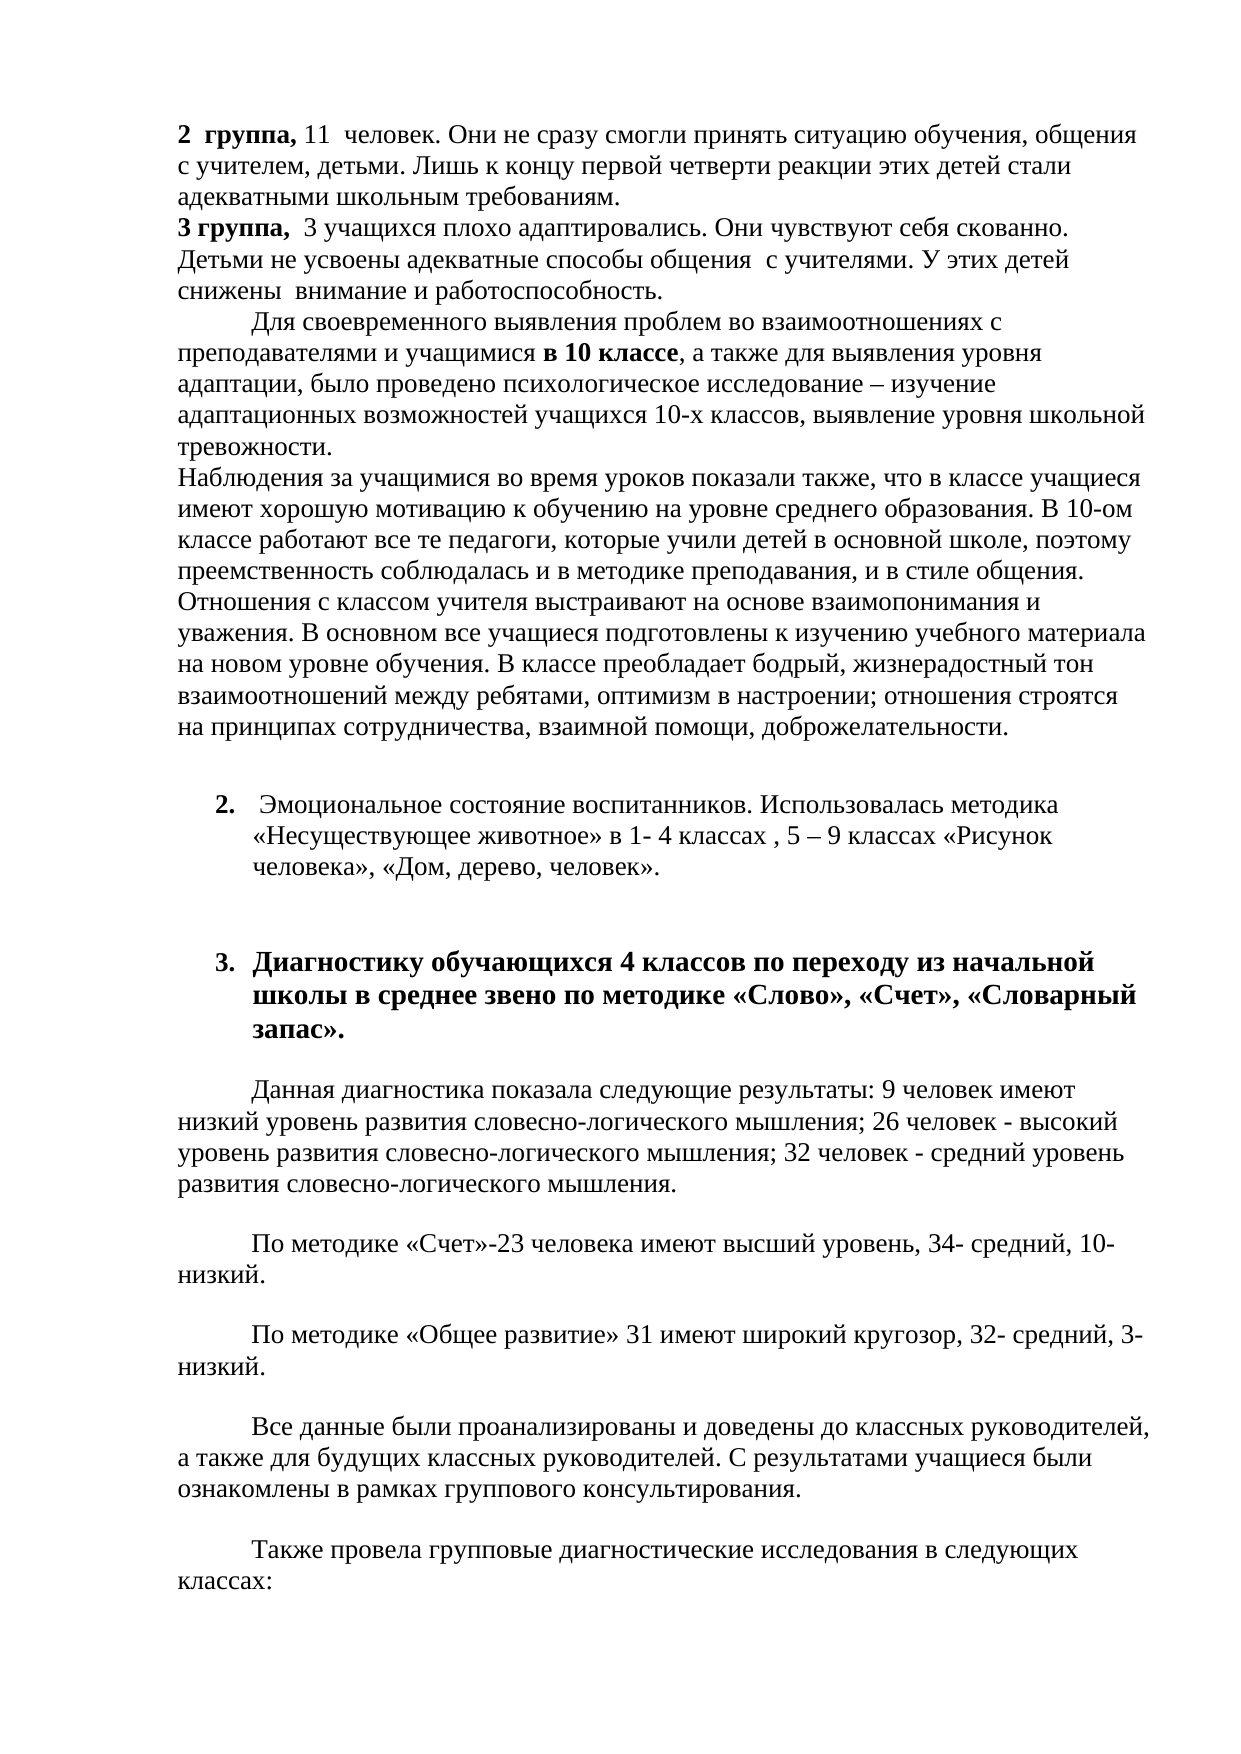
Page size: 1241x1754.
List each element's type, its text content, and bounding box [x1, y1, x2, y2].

list Эмоциональное состояние воспитанников. Использовалась методика «Несуществующее животное» в 1- 4 классах , 5 – 9 классах «Рисунок человека», «Дом, дерево, человек». [215, 788, 1152, 881]
text 3 группа, 3 учащихся плохо адаптировались. Они чувствуют себя скованно. Детьми не усвоены адекватные способы общения с учителями. У этих детей снижены внимание и работоспособность. [671, 212, 1152, 305]
text Наблюдения за учащимися во время уроков показали также, что в классе учащиеся имеют хорошую мотивацию к обучению на уровне среднего образования. В 10-ом классе работают все те педагоги, которые учили детей в основной школе, поэтому преемственность соблюдалась и в методике преподавания, и в стиле общения. Отношения с классом учителя выстраивают на основе взаимопонимания и уважения. В основном все учащиеся подготовлены к изучению учебного материала на новом уровне обучения. В классе преобладает бодрый, жизнерадостный тон взаимоотношений между ребятами, оптимизм в настроении; отношения строятся на принципах сотрудничества, взаимной помощи, доброжелательности. [177, 461, 1152, 741]
text По методике «Общее развитие» 31 имеют широкий кругозор, 32- средний, 3- низкий. [177, 1319, 1152, 1381]
text Также провела групповые диагностические исследования в следующих классах: [177, 1533, 1152, 1595]
text Все данные были проанализированы и доведены до классных руководителей, а также для будущих классных руководителей. С результатами учащиеся были ознакомлены в рамках группового консультирования. [177, 1410, 1152, 1503]
text 2 группа, 11 человек. Они не сразу смогли принять ситуацию обучения, общения с учителем, детьми. Лишь к концу первой четверти реакции этих детей стали адекватными школьным требованиям. [621, 118, 1152, 212]
text По методике «Счет»-23 человека имеют высший уровень, 34- средний, 10- низкий. [177, 1227, 1152, 1289]
text Данная диагностика показала следующие результаты: 9 человек имеют низкий уровень развития словесно-логического мышления; 26 человек - высокий уровень развития словесно-логического мышления; 32 человек - средний уровень развития словесно-логического мышления. [177, 1073, 1152, 1198]
list Диагностику обучающихся 4 классов по переходу из начальной школы в среднее звено по методике «Слово», «Счет», «Словарный запас». [215, 944, 1152, 1044]
text Для своевременного выявления проблем во взаимоотношениях с преподавателями и учащимися в 10 классе, а также для выявления уровня адаптации, было проведено психологическое исследование – изучение адаптационных возможностей учащихся 10-х классов, выявление уровня школьной тревожности. [177, 305, 1152, 461]
